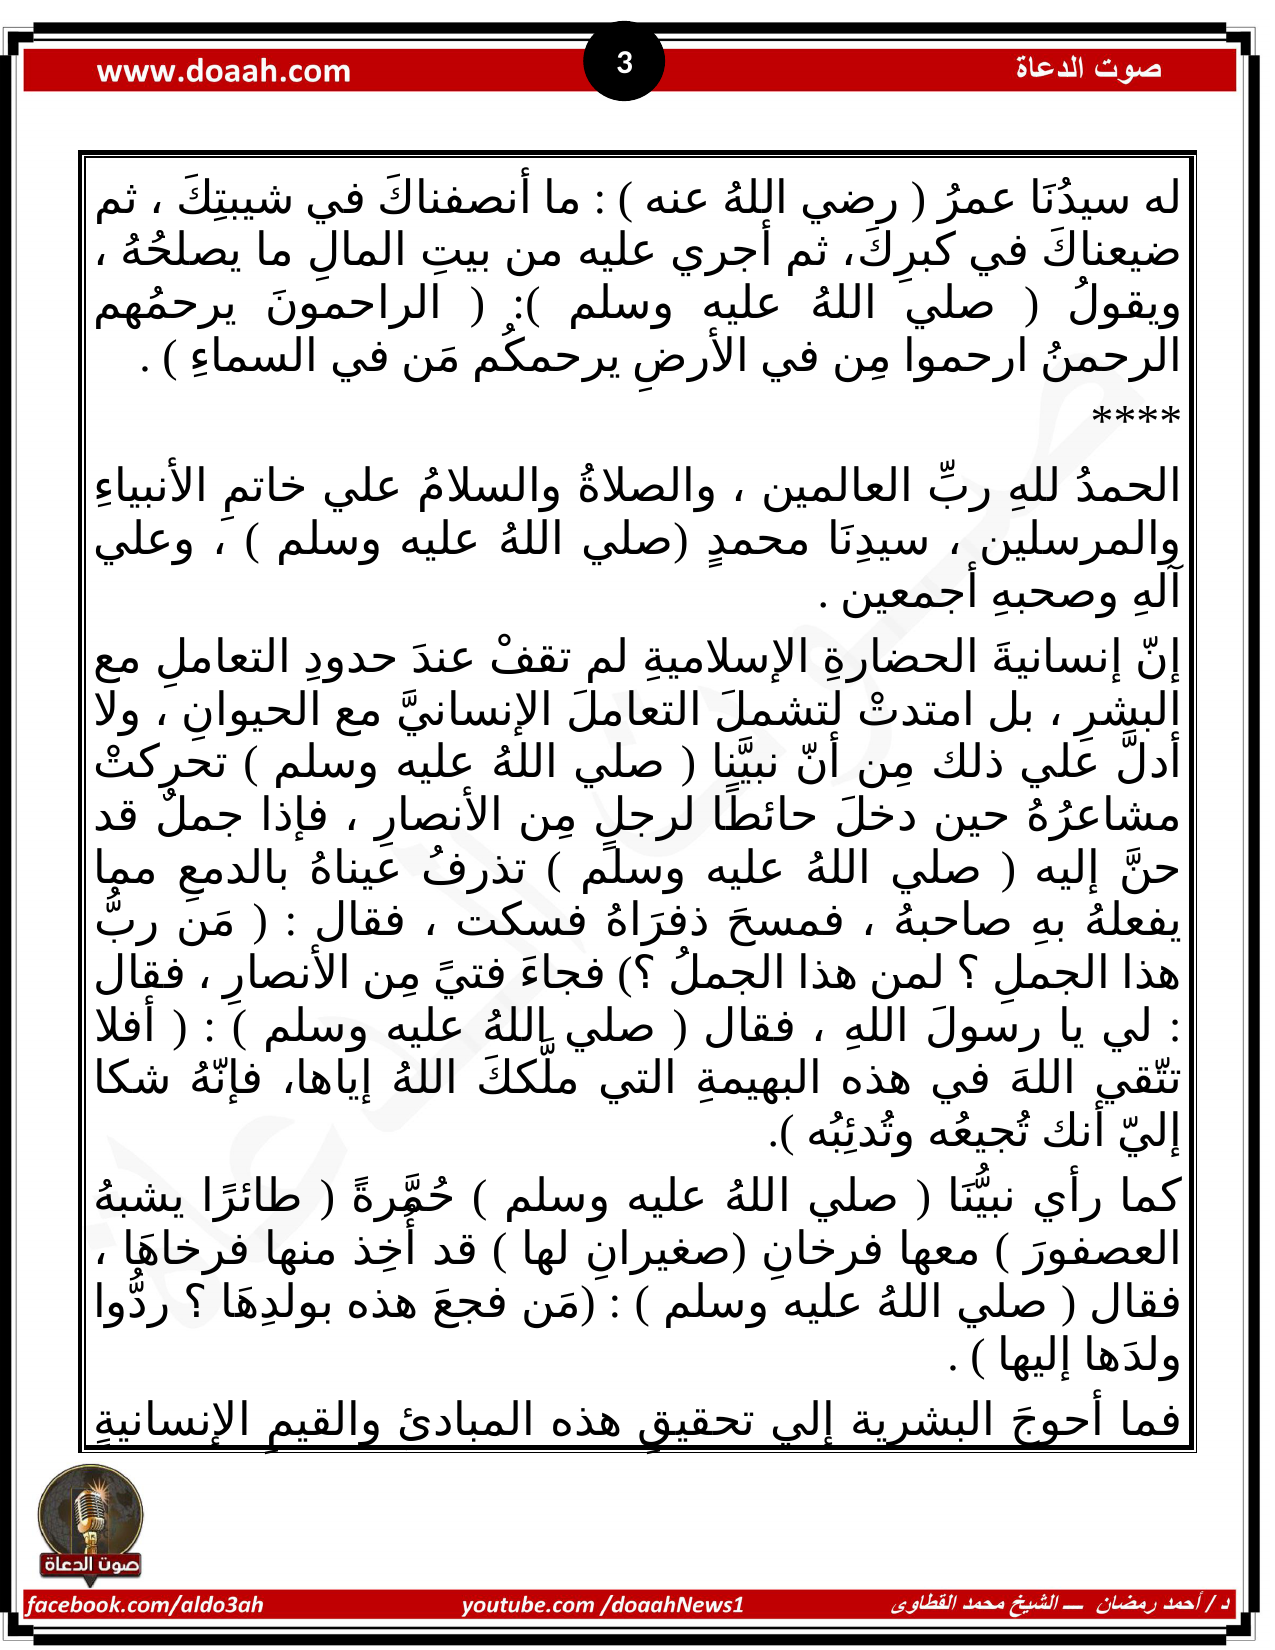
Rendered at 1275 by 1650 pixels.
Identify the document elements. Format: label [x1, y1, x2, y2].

picture [0, 12, 1270, 1650]
table_header [86, 158, 1189, 1445]
